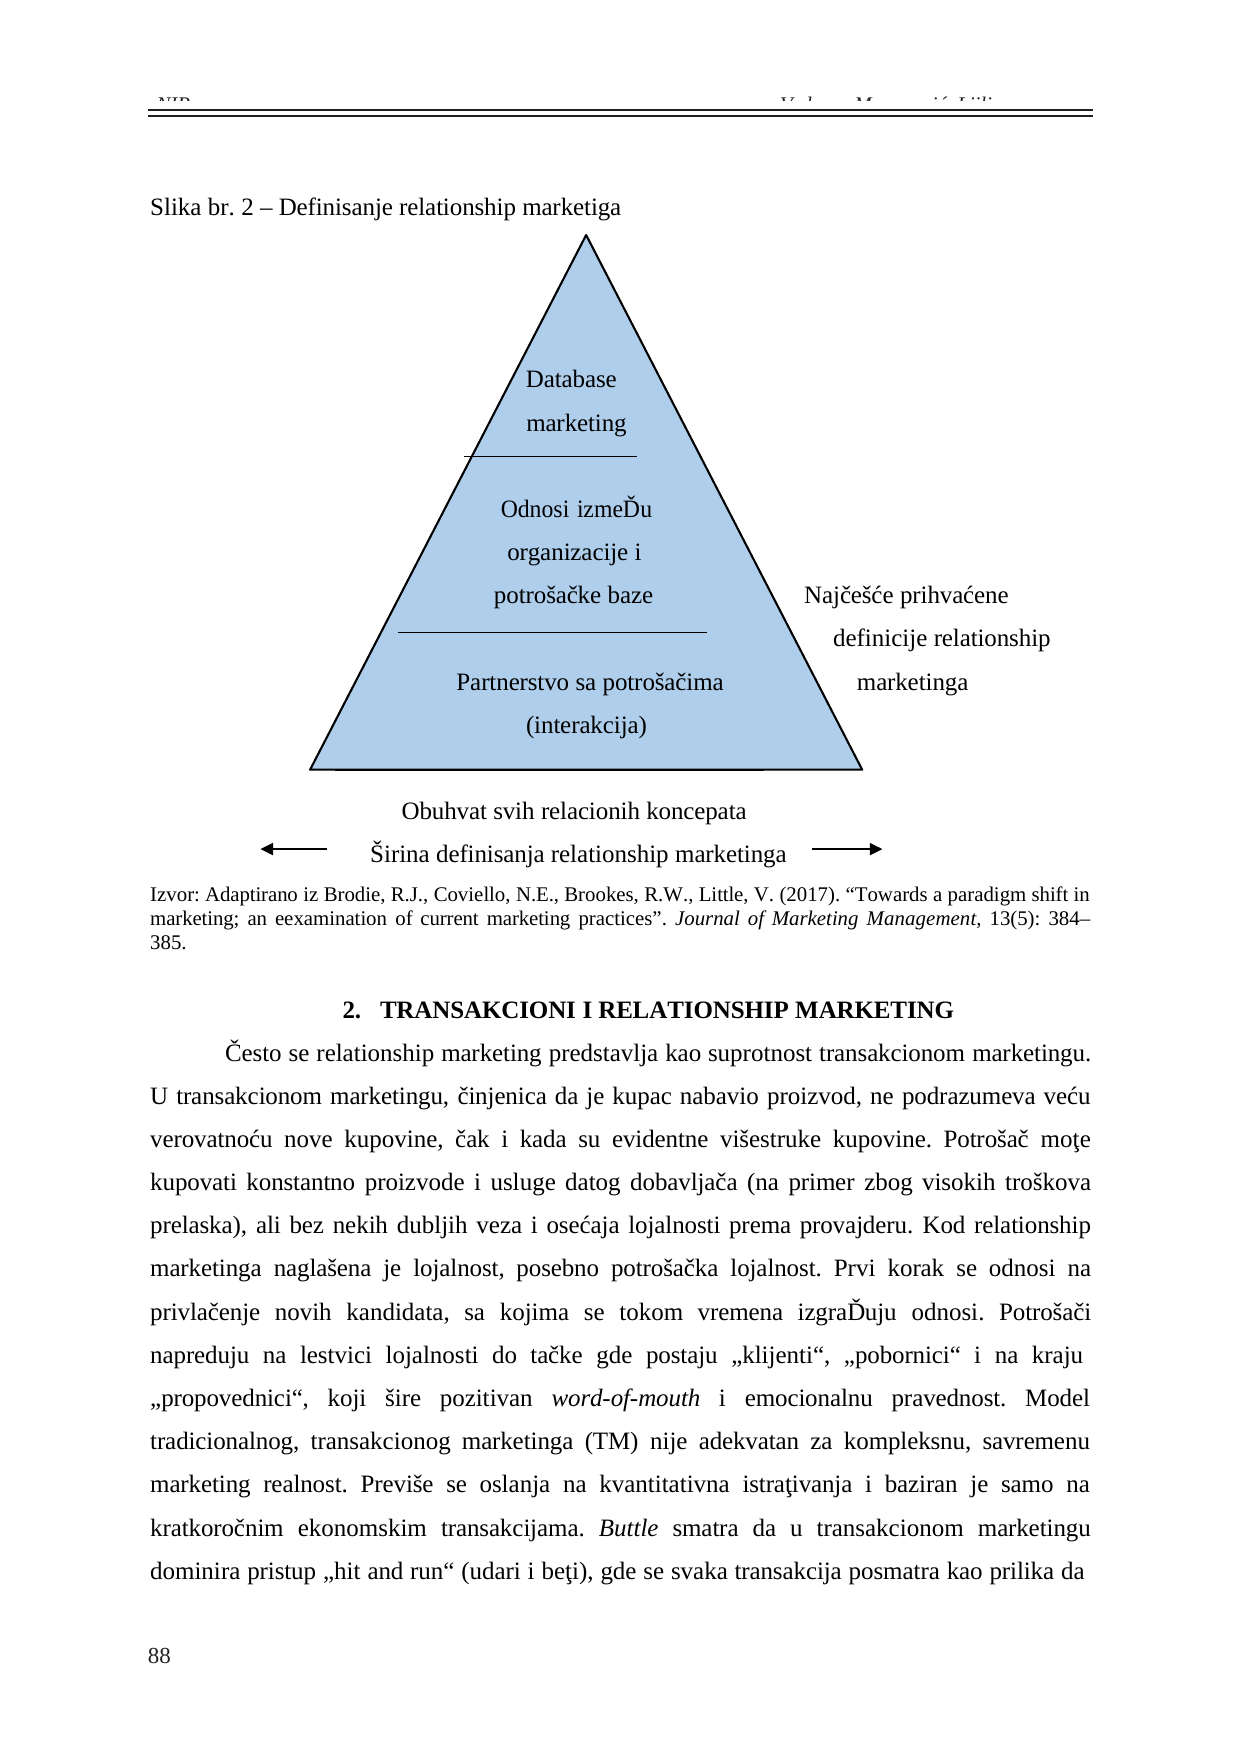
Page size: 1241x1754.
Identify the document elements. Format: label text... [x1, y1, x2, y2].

text Često se relationship marketing predstavlja kao suprotnost transakcionom marketingu. U transakcionom marketingu, činjenica da je kupac nabavio proizvod, ne podrazumeva veću verovatnoću nove kupovine, čak i kada su evidentne višestruke kupovine. Potrošač moţe kupovati konstantno proizvode i usluge datog dobavljača (na primer zbog visokih troškova prelaska), ali bez nekih dubljih veza i osećaja lojalnosti prema provajderu. Kod relationship marketinga naglašena je lojalnost, posebno potrošačka lojalnost. Prvi korak se odnosi na privlačenje novih kandidata, sa kojima se tokom vremena izgraĎuju odnosi. Potrošači napreduju na lestvici lojalnosti do tačke gde postaju „klijenti“, „pobornici“ i na kraju [150, 1038, 1091, 1368]
text Slika br. 2 – Definisanje relationship marketiga [150, 192, 1105, 221]
subtitle TRANSAKCIONI I RELATIONSHIP MARKETING [342, 995, 1105, 1024]
text Obuhvat svih relacionih koncepata [303, 796, 845, 825]
text organizacije i [153, 537, 995, 566]
text Širina definisanja relationship marketinga [161, 839, 995, 868]
text Odnosi izmeĎu [213, 494, 939, 523]
text potrošačke baze Najčešće prihvaćene [494, 581, 1105, 609]
text (interakcija) [177, 710, 995, 738]
text definicije relationship [135, 623, 1050, 652]
text „propovednici“, koji šire pozitivan word-of-mouth i emocionalnu pravednost. Model tradicionalnog, transakcionog marketinga (TM) nije adekvatan za kompleksnu, savremenu marketing realnost. Previše se oslanja na kvantitativna istraţivanja i baziran je samo na kratkoročnim ekonomskim transakcijama. Buttle smatra da u transakcionom marketingu dominira pristup „hit and run“ (udari i beţi), gde se svaka transakcija posmatra kao prilika da [150, 1383, 1091, 1584]
text Database marketing [489, 364, 653, 436]
text 88 [148, 1642, 1105, 1669]
text Partnerstvo sa potrošačima marketinga [456, 667, 1105, 696]
text Izvor: Adaptirano iz Brodie, R.J., Coviello, N.E., Brookes, R.W., Little, V. (2017). “Towards a paradigm shift in marketing; an eexamination of current marketing practices”. Journal of Marketing Management, 13(5): 384– 385. [150, 882, 1091, 954]
